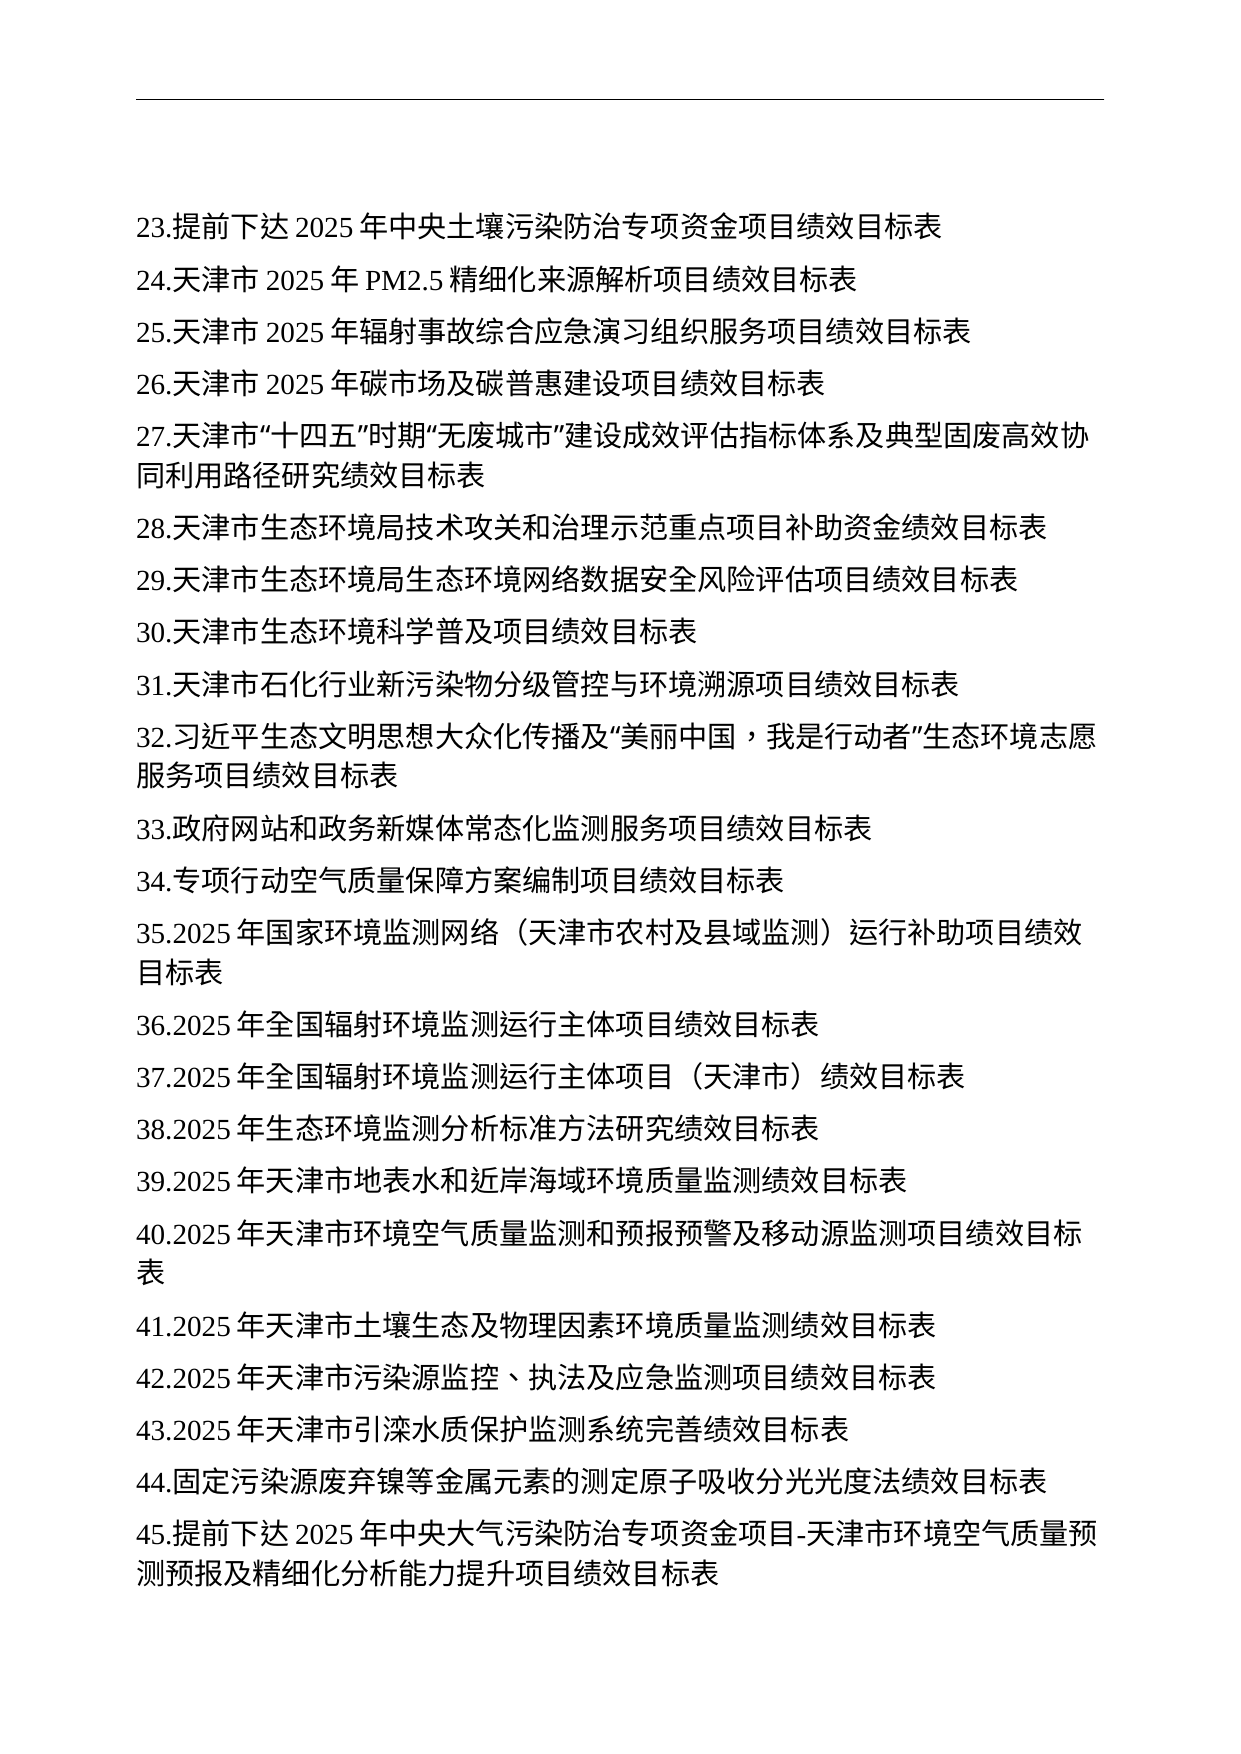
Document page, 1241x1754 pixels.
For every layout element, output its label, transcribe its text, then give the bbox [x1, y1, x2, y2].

text 26.天津市2025年碳市场及碳普惠建设项目绩效目标表 [136, 363, 1104, 403]
text 35.2025年国家环境监测网络（天津市农村及县域监测）运行补助项目绩效目标表 [136, 912, 1104, 992]
text 39.2025年天津市地表水和近岸海域环境质量监测绩效目标表 [136, 1161, 1104, 1200]
text 34.专项行动空气质量保障方案编制项目绩效目标表 [136, 860, 1104, 900]
text 36.2025年全国辐射环境监测运行主体项目绩效目标表 [136, 1004, 1104, 1044]
text 43.2025年天津市引滦水质保护监测系统完善绩效目标表 [136, 1409, 1104, 1449]
text 42.2025年天津市污染源监控、执法及应急监测项目绩效目标表 [136, 1357, 1104, 1397]
text 40.2025年天津市环境空气质量监测和预报预警及移动源监测项目绩效目标表 [136, 1213, 1104, 1292]
text 31.天津市石化行业新污染物分级管控与环境溯源项目绩效目标表 [136, 664, 1104, 703]
text 29.天津市生态环境局生态环境网络数据安全风险评估项目绩效目标表 [136, 559, 1104, 599]
text 28.天津市生态环境局技术攻关和治理示范重点项目补助资金绩效目标表 [136, 507, 1104, 547]
text 25.天津市2025年辐射事故综合应急演习组织服务项目绩效目标表 [136, 311, 1104, 351]
text 37.2025年全国辐射环境监测运行主体项目（天津市）绩效目标表 [136, 1056, 1104, 1096]
text 27.天津市“十四五”时期“无废城市”建设成效评估指标体系及典型固废高效协同利用路径研究绩效目标表 [136, 415, 1104, 495]
text 23.提前下达2025年中央土壤污染防治专项资金项目绩效目标表 [136, 207, 1104, 246]
text 45.提前下达2025年中央大气污染防治专项资金项目-天津市环境空气质量预测预报及精细化分析能力提升项目绩效目标表 [136, 1513, 1104, 1593]
text 24.天津市2025年PM2.5精细化来源解析项目绩效目标表 [136, 259, 1104, 298]
text 32.习近平生态文明思想大众化传播及“美丽中国，我是行动者”生态环境志愿服务项目绩效目标表 [136, 716, 1104, 795]
text 38.2025年生态环境监测分析标准方法研究绩效目标表 [136, 1108, 1104, 1148]
text 44.固定污染源废弃镍等金属元素的测定原子吸收分光光度法绩效目标表 [136, 1461, 1104, 1501]
text 30.天津市生态环境科学普及项目绩效目标表 [136, 612, 1104, 651]
text 41.2025年天津市土壤生态及物理因素环境质量监测绩效目标表 [136, 1305, 1104, 1344]
text 33.政府网站和政务新媒体常态化监测服务项目绩效目标表 [136, 808, 1104, 848]
